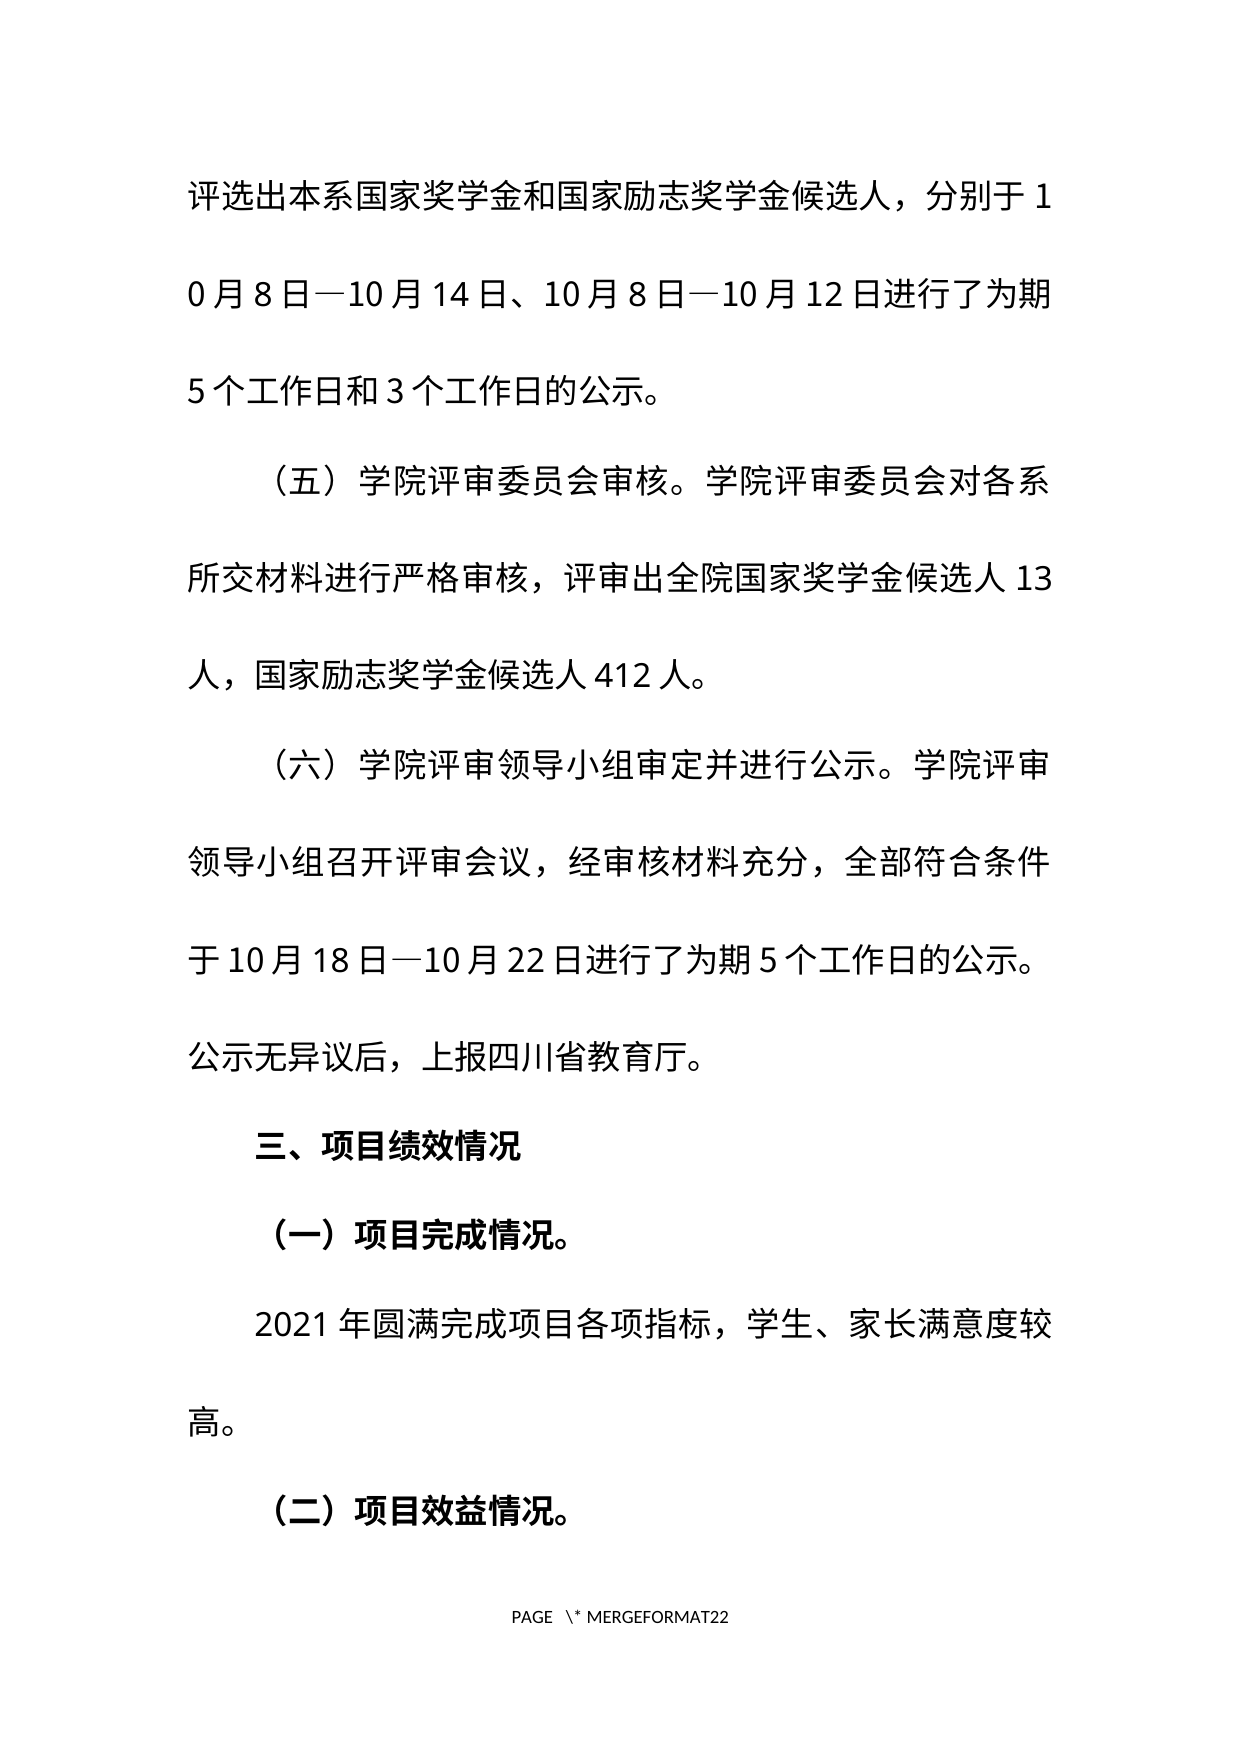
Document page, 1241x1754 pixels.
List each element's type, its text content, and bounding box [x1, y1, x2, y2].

text （五）学院评审委员会审核。学院评审委员会对各系所交材料进行严格审核，评审出全院国家奖学金候选人13人，国家励志奖学金候选人412人。 [187, 446, 1053, 706]
text （一）项目完成情况。 [187, 1201, 1053, 1266]
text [187, 162, 1053, 422]
text （六）学院评审领导小组审定并进行公示。学院评审领导小组召开评审会议，经审核材料充分，全部符合条件，于10月18日—10月22日进行了为期5个工作日的公示。公示无异议后，上报四川省教育厅。 [187, 730, 1053, 1088]
text 三、项目绩效情况 [187, 1112, 1053, 1177]
text （二）项目效益情况。 [187, 1476, 1053, 1541]
text 2021年圆满完成项目各项指标，学生、家长满意度较高。 [187, 1290, 1053, 1452]
